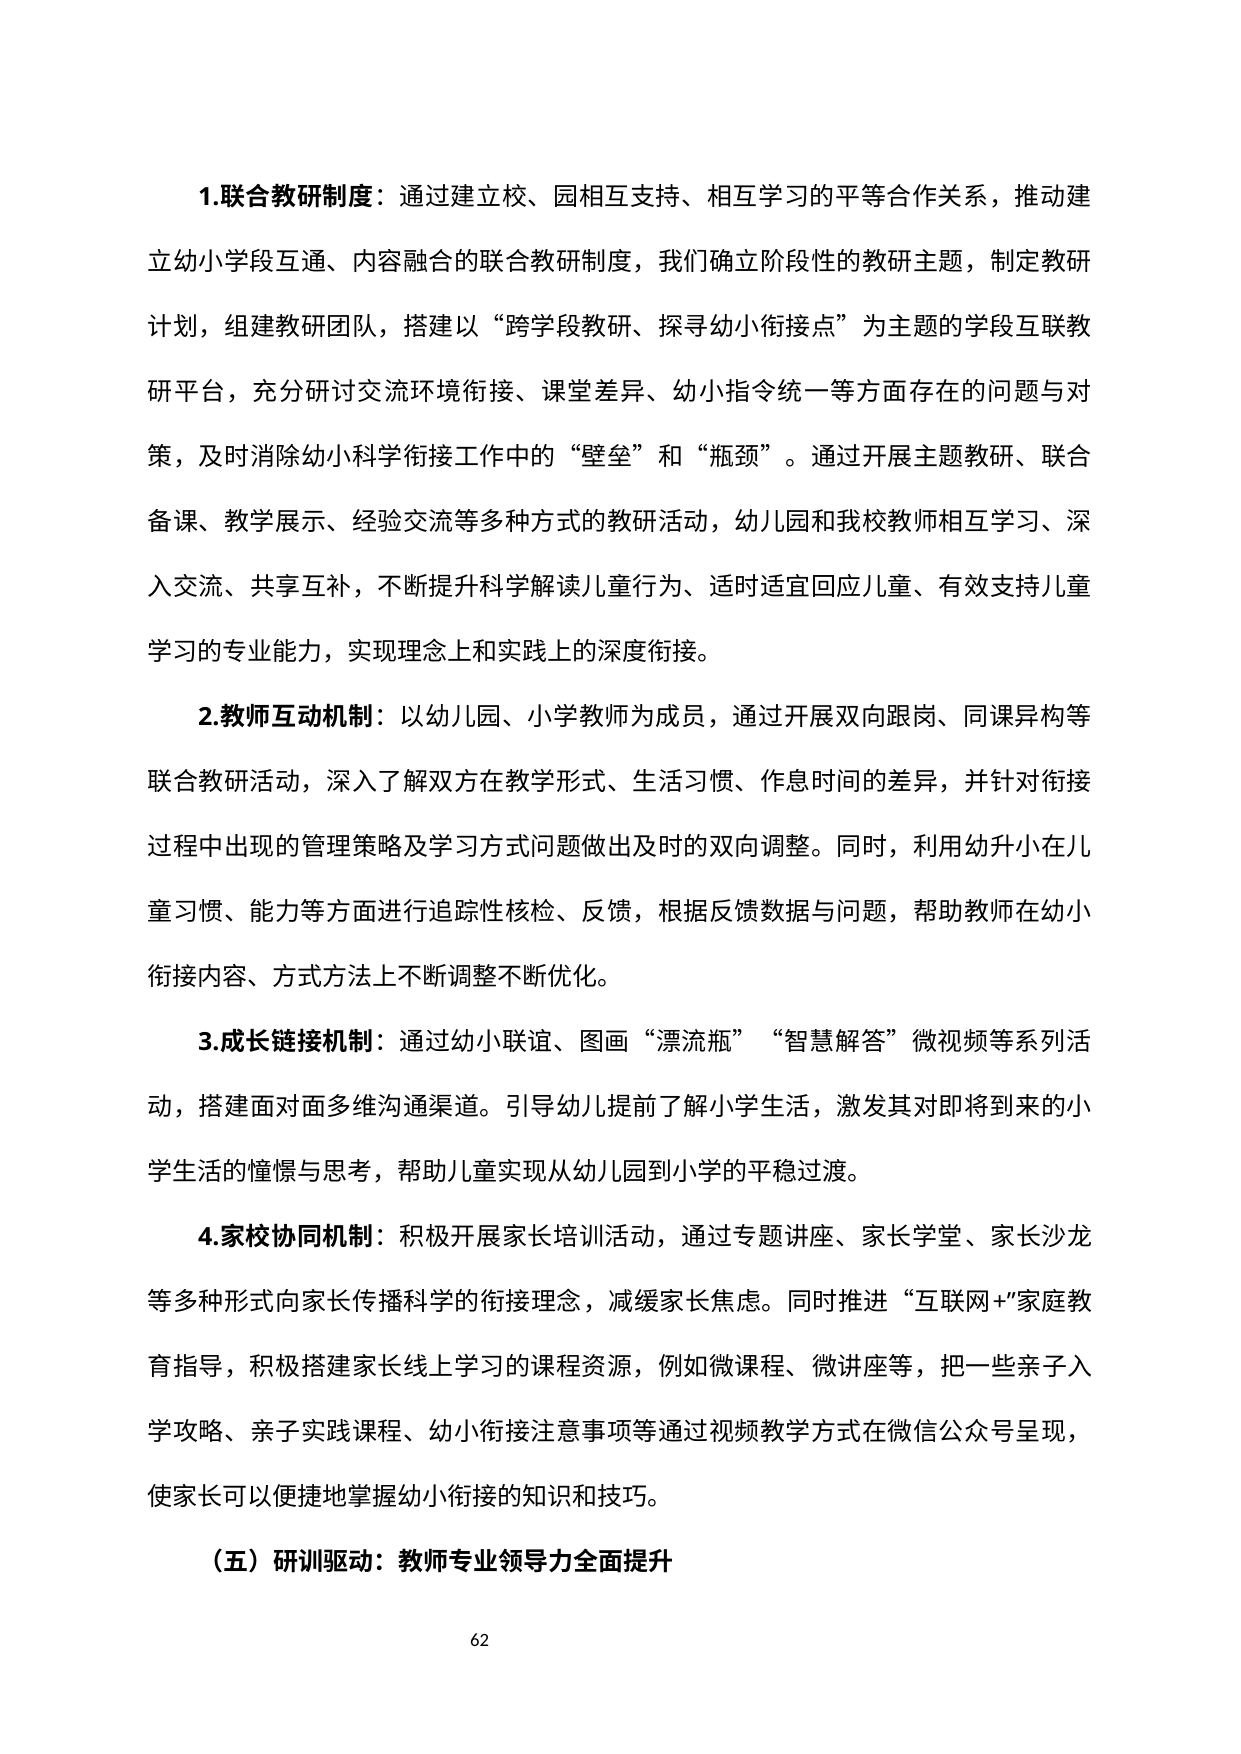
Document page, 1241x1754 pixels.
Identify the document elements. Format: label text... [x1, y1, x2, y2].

text （五）研训驱动：教师专业领导力全面提升 [148, 1527, 1093, 1592]
text 2.教师互动机制：以幼儿园、小学教师为成员，通过开展双向跟岗、同课异构等联合教研活动，深入了解双方在教学形式、生活习惯、作息时间的差异，并针对衔接过程中出现的管理策略及学习方式问题做出及时的双向调整。同时，利用幼升小在儿童习惯、能力等方面进行追踪性核检、反馈，根据反馈数据与问题，帮助教师在幼小衔接内容、方式方法上不断调整不断优化。 [148, 682, 1093, 1007]
text 1.联合教研制度：通过建立校、园相互支持、相互学习的平等合作关系，推动建立幼小学段互通、内容融合的联合教研制度，我们确立阶段性的教研主题，制定教研计划，组建教研团队，搭建以“跨学段教研、探寻幼小衔接点”为主题的学段互联教研平台，充分研讨交流环境衔接、课堂差异、幼小指令统一等方面存在的问题与对策，及时消除幼小科学衔接工作中的“壁垒”和“瓶颈”。通过开展主题教研、联合备课、教学展示、经验交流等多种方式的教研活动，幼儿园和我校教师相互学习、深入交流、共享互补，不断提升科学解读儿童行为、适时适宜回应儿童、有效支持儿童学习的专业能力，实现理念上和实践上的深度衔接。 [148, 162, 1093, 682]
text 3.成长链接机制：通过幼小联谊、图画“漂流瓶”“智慧解答”微视频等系列活动，搭建面对面多维沟通渠道。引导幼儿提前了解小学生活，激发其对即将到来的小学生活的憧憬与思考，帮助儿童实现从幼儿园到小学的平稳过渡。 [148, 1007, 1093, 1202]
text 4.家校协同机制：积极开展家长培训活动，通过专题讲座、家长学堂、家长沙龙等多种形式向家长传播科学的衔接理念，减缓家长焦虑。同时推进“互联网+”家庭教育指导，积极搭建家长线上学习的课程资源，例如微课程、微讲座等，把一些亲子入学攻略、亲子实践课程、幼小衔接注意事项等通过视频教学方式在微信公众号呈现，使家长可以便捷地掌握幼小衔接的知识和技巧。 [148, 1202, 1093, 1527]
